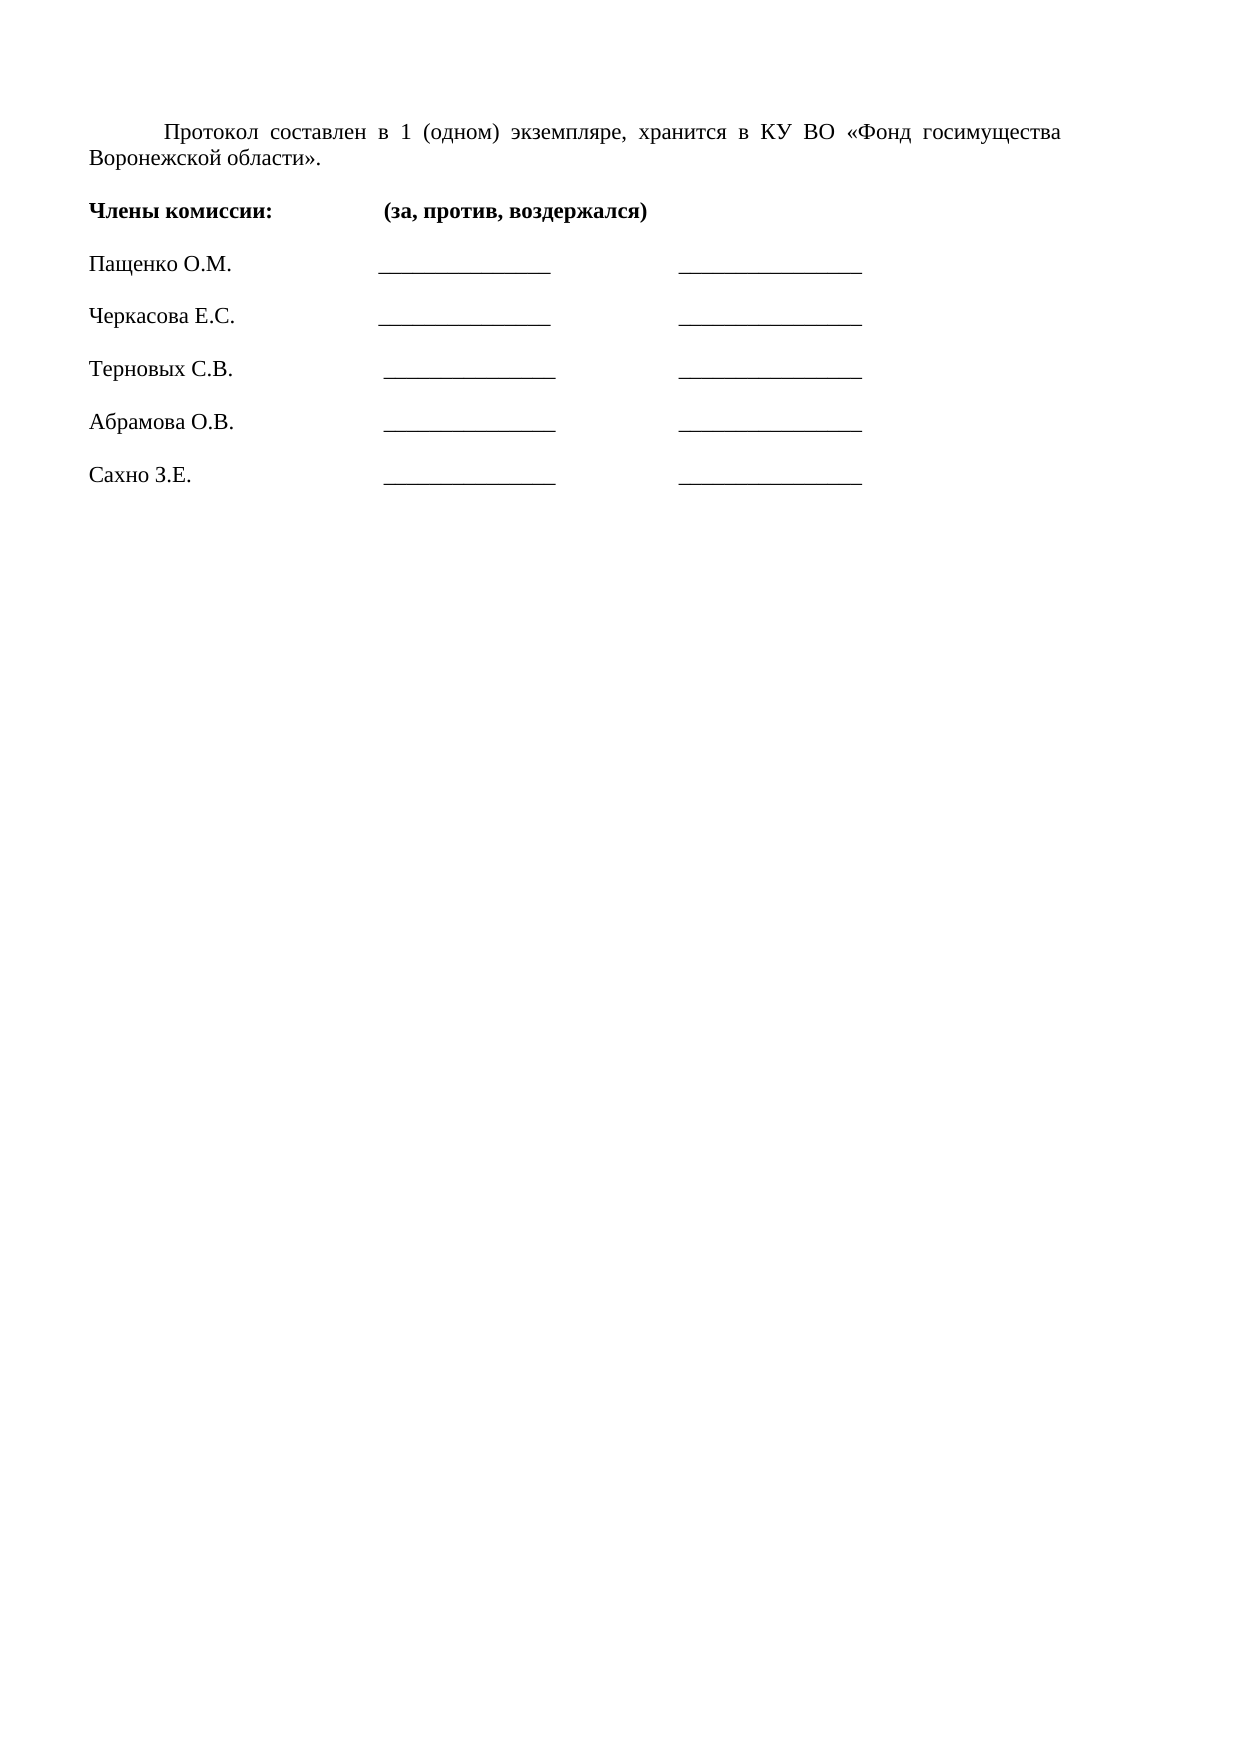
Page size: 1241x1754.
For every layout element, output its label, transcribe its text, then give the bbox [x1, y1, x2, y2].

text Пащенко О.М. _______________ ________________ [88, 250, 1063, 276]
text Черкасова Е.С. _______________ ________________ [88, 303, 1063, 329]
text Сахно З.Е. _______________ ________________ [88, 461, 1063, 487]
text Абрамова О.В. _______________ ________________ [88, 408, 1063, 434]
text Протокол составлен в 1 (одном) экземпляре, хранится в КУ ВО «Фонд госимущества Воронежской области». [88, 118, 1063, 171]
text Члены комиссии: (за, против, воздержался) [88, 197, 1063, 223]
text Терновых С.В. _______________ ________________ [88, 355, 1063, 382]
